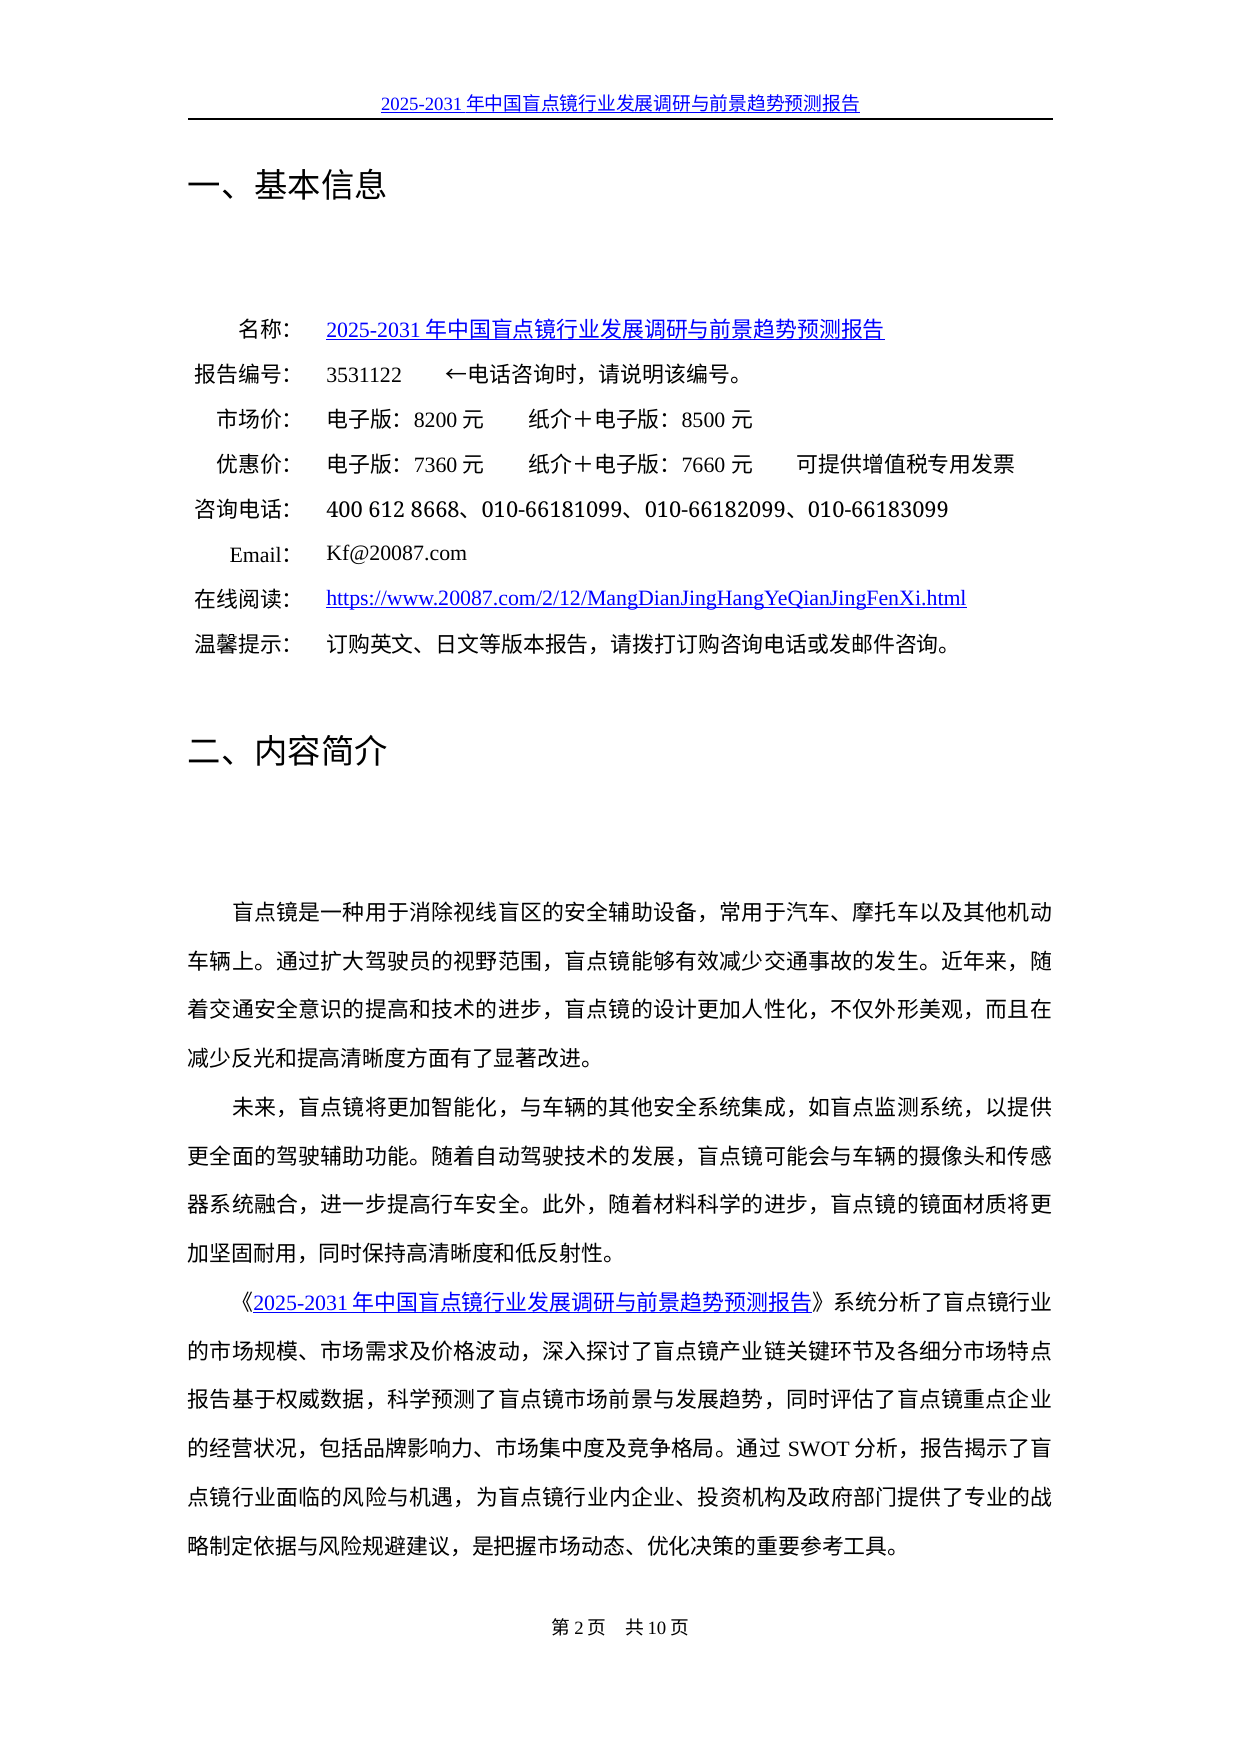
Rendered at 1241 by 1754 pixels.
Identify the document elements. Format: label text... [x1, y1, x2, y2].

table_cell 报告编号： [167, 357, 315, 402]
table_cell 在线阅读： [167, 582, 315, 627]
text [187, 894, 1053, 1561]
table_cell 订购英文、日文等版本报告，请拨打订购咨询电话或发邮件咨询。 [315, 627, 1073, 672]
table_cell 市场价： [167, 402, 315, 447]
table_cell 3531122 ←电话咨询时，请说明该编号。 [315, 357, 1073, 402]
title 二、内容简介 [187, 717, 1053, 782]
table_cell 电子版：8200 元 纸介＋电子版：8500 元 [315, 402, 1073, 447]
table_cell 咨询电话： [167, 492, 315, 537]
table_cell 电子版：7360 元 纸介＋电子版：7660 元 可提供增值税专用发票 [315, 447, 1073, 492]
table_cell Email： [167, 537, 315, 582]
table_cell Kf@20087.com [315, 537, 1073, 582]
table_cell 400 612 8668、010-66181099、010-66182099、010-66183099 [315, 492, 1073, 537]
table_header 2025-2031年中国盲点镜行业发展调研与前景趋势预测报告 [315, 312, 1073, 357]
table_cell 温馨提示： [167, 627, 315, 672]
table_cell 优惠价： [167, 447, 315, 492]
table_header 名称： [167, 312, 315, 357]
table_cell [315, 582, 1073, 627]
title 一、基本信息 [187, 150, 1053, 215]
